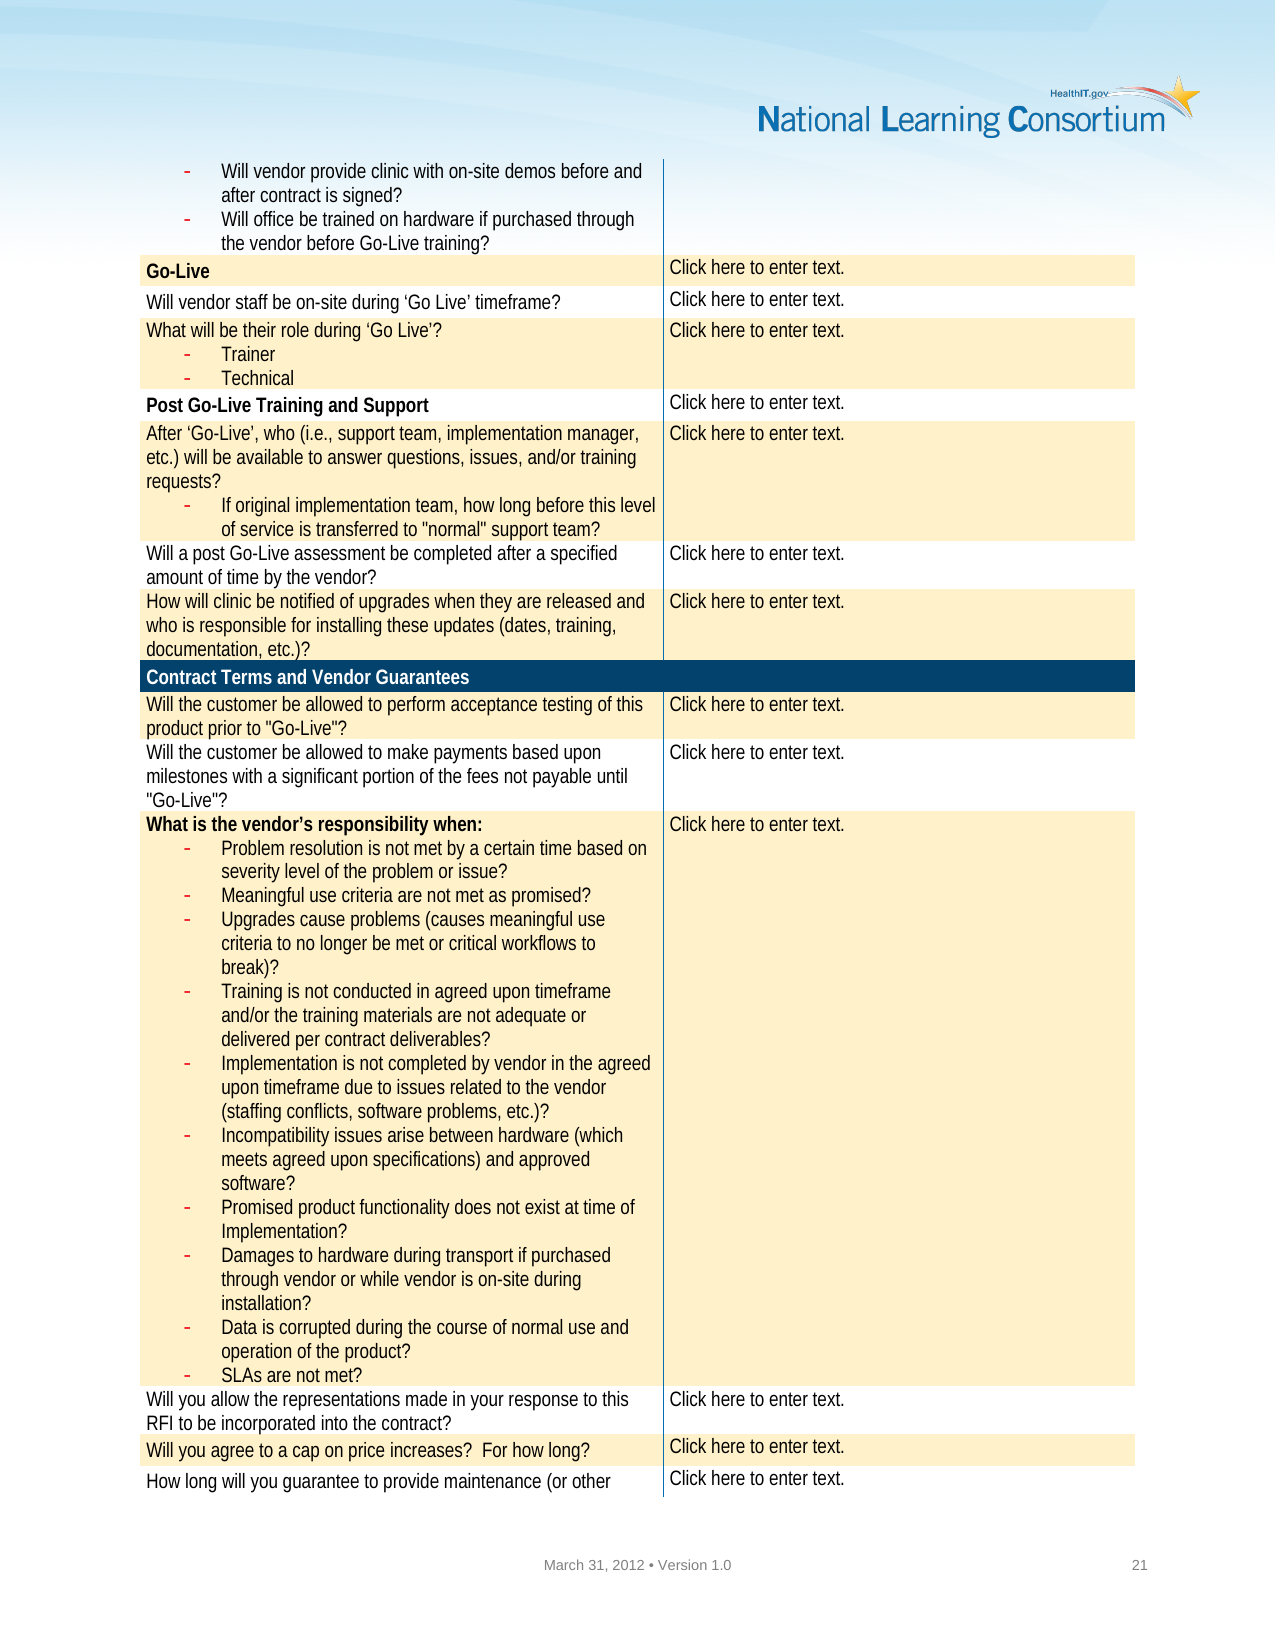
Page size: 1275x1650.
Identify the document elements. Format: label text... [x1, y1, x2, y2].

table_cell Will the customer be allowed to perform acceptance testing of this product prior to "Go-Live"? [140, 692, 663, 739]
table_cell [140, 159, 663, 255]
table_cell Contract Terms and Vendor Guarantees [140, 660, 1135, 692]
table_cell What is the vendor’s responsibility when: Problem resolution is not met by a certain time based on severity level of the problem or issue? Meaningful use criteria are not met as promised? Upgrades cause problems (causes meaningful use criteria to no longer be met or critical workflows to break)? Training is not conducted in agreed upon timeframe and/or the training materials are not adequate or delivered per contract deliverables? Implementation is not completed by vendor in the agreed upon timeframe due to issues related to the vendor (staffing conflicts, software problems, etc.)? Incompatibility issues arise between hardware (which meets agreed upon specifications) and approved software? Promised product functionality does not exist at time of Implementation? Damages to hardware during transport if purchased through vendor or while vendor is on-site during installation? Data is corrupted during the course of normal use and operation of the product? SLAs are not met? [140, 811, 663, 1386]
table_cell Will the customer be allowed to make payments based upon milestones with a significant portion of the fees not payable until "Go-Live"? [140, 740, 663, 811]
table_cell How will clinic be notified of upgrades when they are released and who is responsible for installing these updates (dates, training, documentation, etc.)? [140, 589, 663, 660]
table_cell Go-Live [140, 255, 663, 286]
table_cell Post Go-Live Training and Support [140, 390, 663, 421]
table_cell Will vendor staff be on-site during ‘Go Live’ timeframe? [140, 286, 663, 318]
table_cell Will you allow the representations made in your response to this RFI to be incorporated into the contract? [140, 1386, 663, 1434]
picture [0, 0, 1275, 300]
table_cell What will be their role during ‘Go Live’? Trainer Technical [140, 318, 663, 389]
table_cell Will you agree to a cap on price increases? For how long? [140, 1434, 663, 1466]
table_cell After ‘Go-Live’, who (i.e., support team, implementation manager, etc.) will be available to answer questions, issues, and/or training requests? If original implementation team, how long before this level of service is transferred to "normal" support team? [140, 421, 663, 541]
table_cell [140, 1466, 663, 1497]
table_cell Will a post Go-Live assessment be completed after a specified amount of time by the vendor? [140, 541, 663, 588]
